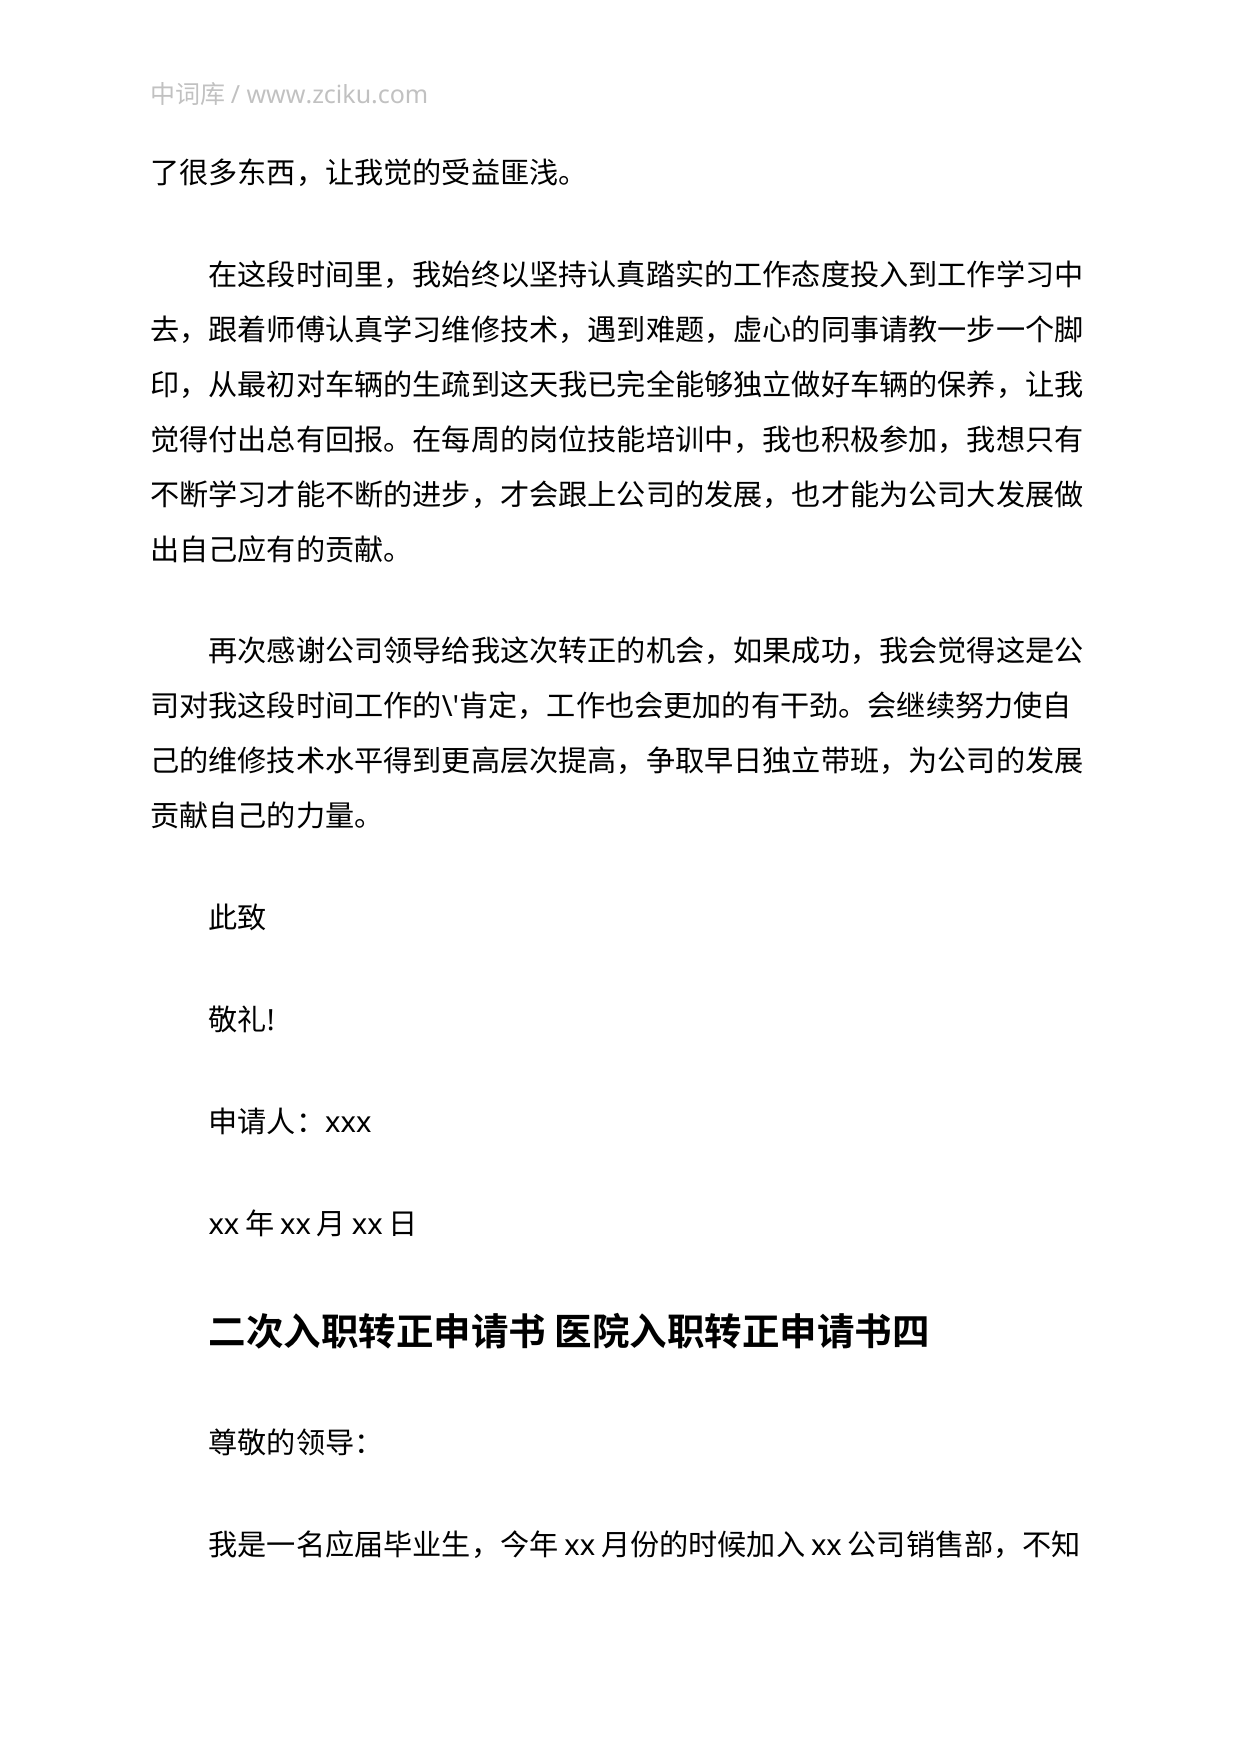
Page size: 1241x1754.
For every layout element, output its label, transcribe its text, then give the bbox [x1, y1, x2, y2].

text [150, 150, 1090, 192]
text 此致 [150, 894, 1090, 937]
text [150, 1521, 1090, 1564]
text 在这段时间里，我始终以坚持认真踏实的工作态度投入到工作学习中去，跟着师傅认真学习维修技术，遇到难题，虚心的同事请教一步一个脚印，从最初对车辆的生疏到这天我已完全能够独立做好车辆的保养，让我觉得付出总有回报。在每周的岗位技能培训中，我也积极参加，我想只有不断学习才能不断的进步，才会跟上公司的发展，也才能为公司大发展做出自己应有的贡献。 [150, 252, 1090, 568]
text xx年xx月xx日 [150, 1200, 1090, 1243]
text 敬礼! [150, 996, 1090, 1039]
text 再次感谢公司领导给我这次转正的机会，如果成功，我会觉得这是公司对我这段时间工作的\'肯定，工作也会更加的有干劲。会继续努力使自己的维修技术水平得到更高层次提高，争取早日独立带班，为公司的发展贡献自己的力量。 [150, 628, 1090, 835]
text 二次入职转正申请书 医院入职转正申请书四 [150, 1302, 1090, 1357]
text 申请人：xxx [150, 1098, 1090, 1141]
text 尊敬的领导： [150, 1420, 1090, 1462]
